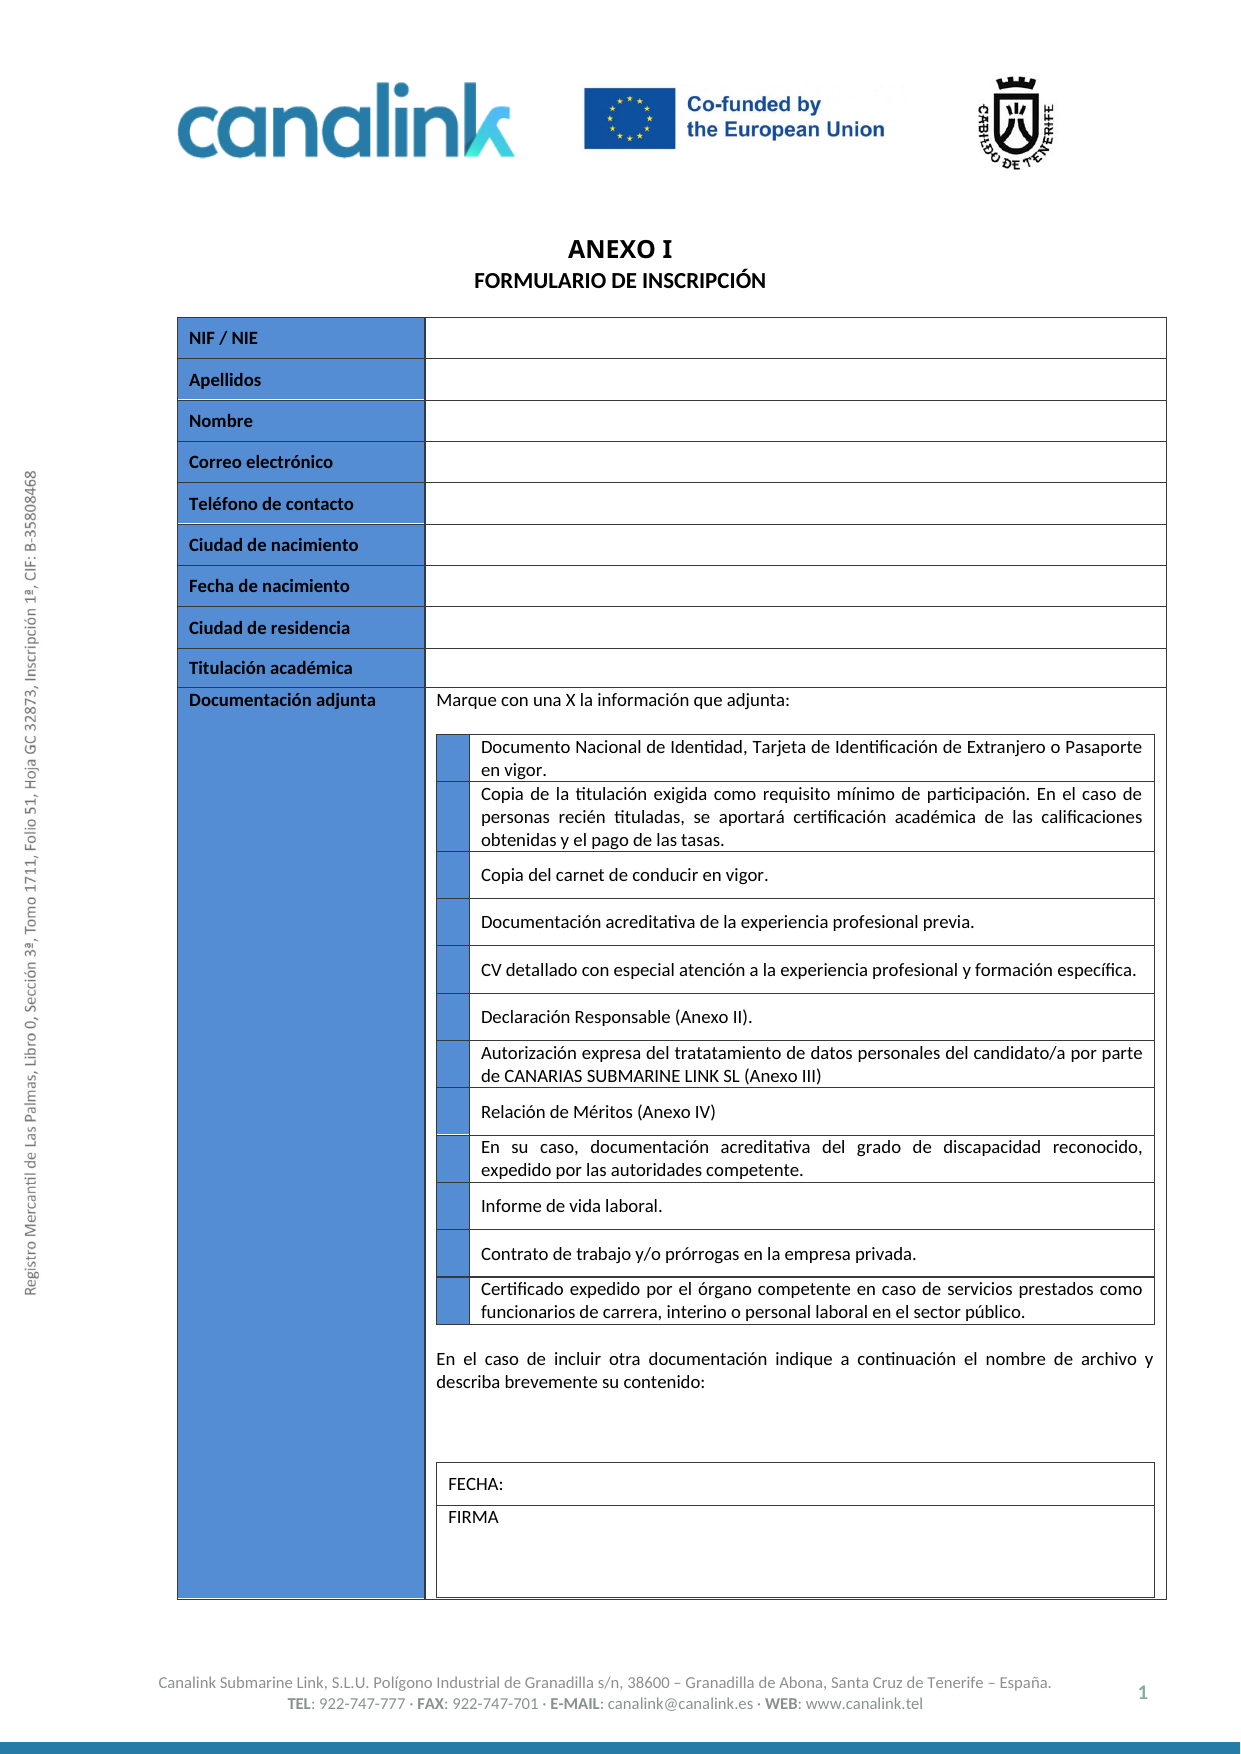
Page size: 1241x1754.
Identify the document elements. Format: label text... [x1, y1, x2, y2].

subtitle ANEXO I [177, 232, 1063, 266]
table_cell Ciudad de nacimiento [178, 525, 424, 565]
picture [17, 459, 43, 1306]
table_cell Marque con una X la información que adjunta: En el caso de incluir otra documentación indique a continuación el nombre de archivo y describa brevemente su contenido: [426, 688, 1166, 1598]
table_cell Correo electrónico [178, 442, 424, 482]
picture [177, 82, 515, 159]
table_cell [426, 649, 1166, 687]
table_cell Documentación adjunta [178, 688, 424, 1598]
table_cell [426, 359, 1166, 399]
table_cell Nombre [178, 401, 424, 441]
table_cell [426, 483, 1166, 523]
table_cell [426, 442, 1166, 482]
table_cell Teléfono de contacto [178, 483, 424, 523]
table_cell Apellidos [178, 359, 424, 399]
table_cell Ciudad de residencia [178, 607, 424, 648]
table_cell [426, 525, 1166, 565]
picture [580, 84, 907, 153]
table_header [426, 318, 1166, 358]
table_header NIF / NIE [178, 318, 424, 358]
table_cell [426, 566, 1166, 606]
table_cell Fecha de nacimiento [178, 566, 424, 606]
table_cell [426, 607, 1166, 648]
picture [978, 69, 1065, 176]
table_cell Titulación académica [178, 649, 424, 687]
text FORMULARIO DE INSCRIPCIÓN [177, 266, 1063, 294]
table_cell [426, 401, 1166, 441]
